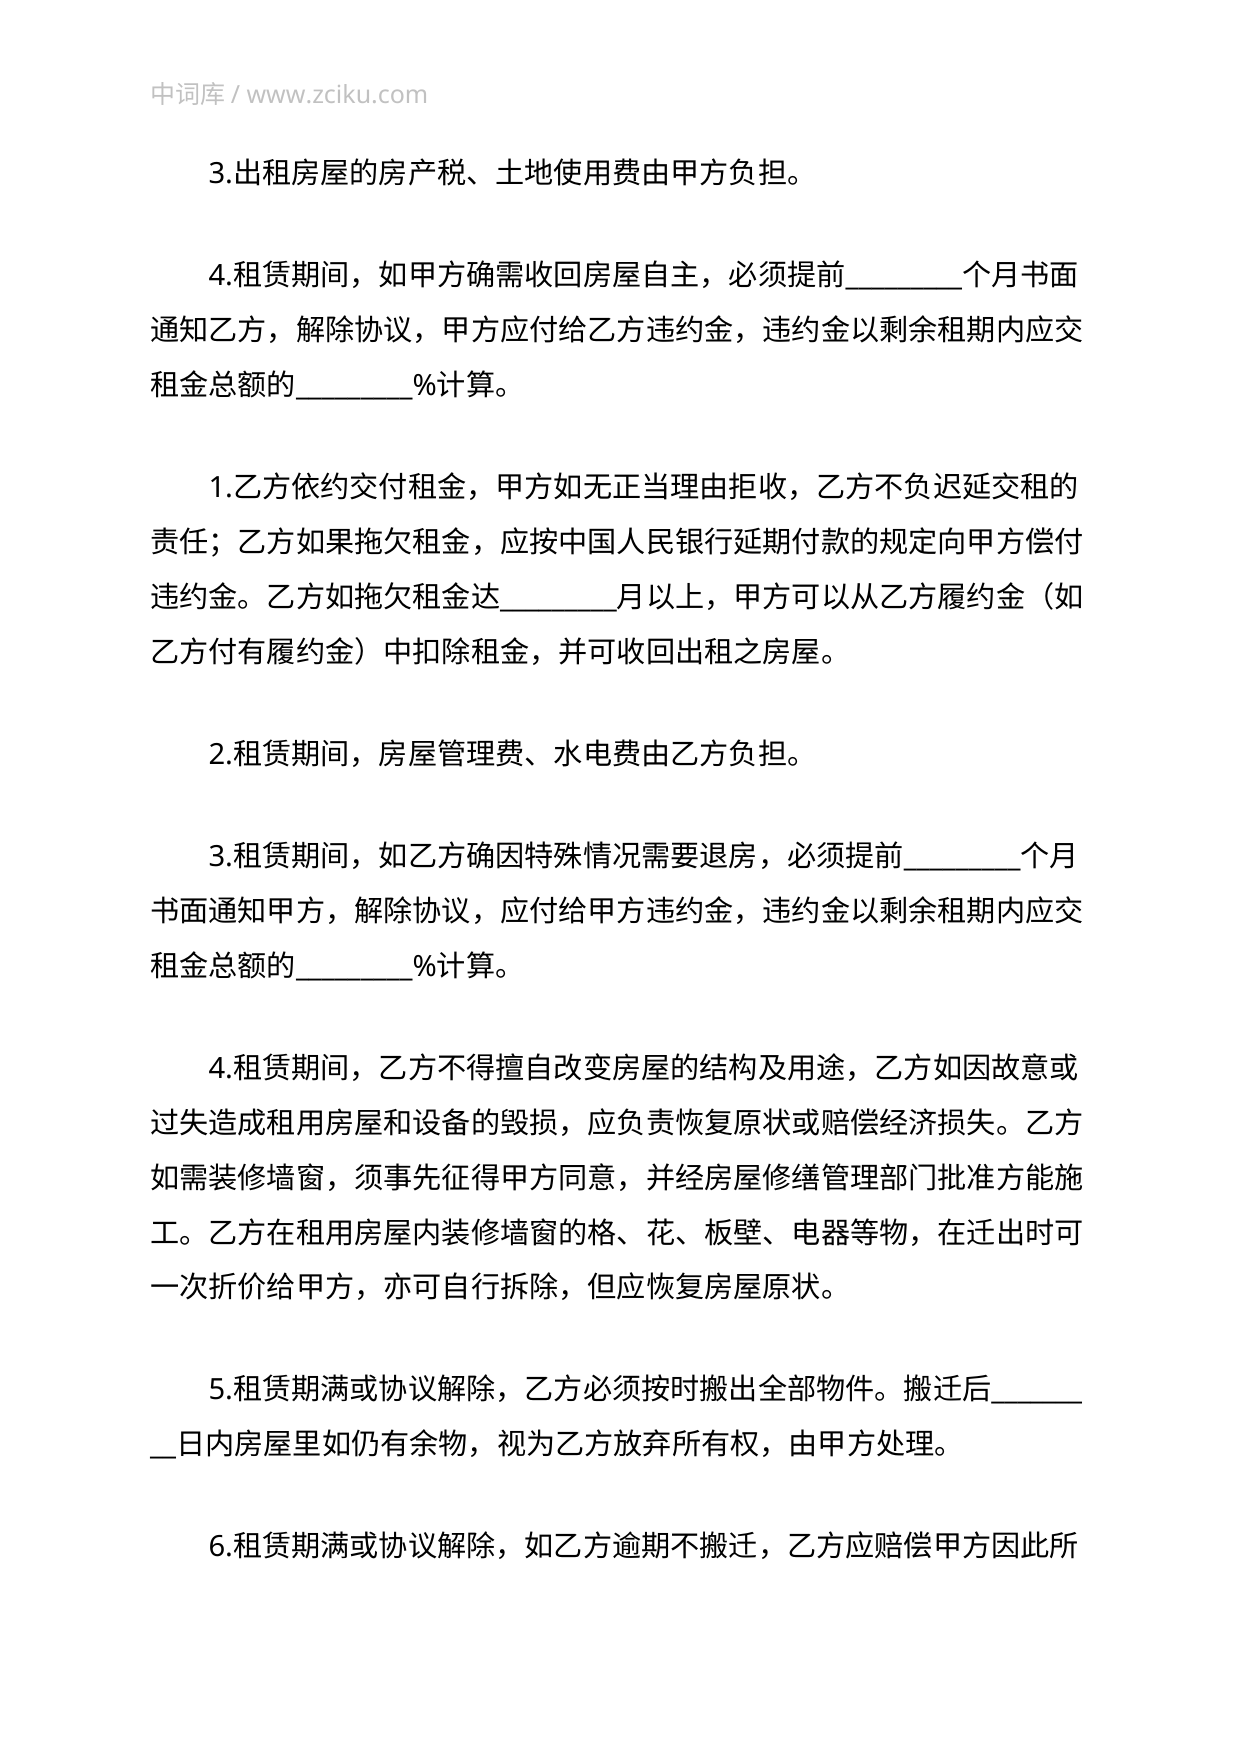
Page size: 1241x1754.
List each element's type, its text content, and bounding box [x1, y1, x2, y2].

text 5.租赁期满或协议解除，乙方必须按时搬出全部物件。搬迁后_________日内房屋里如仍有余物，视为乙方放弃所有权，由甲方处理。 [150, 1366, 1090, 1463]
text 4.租赁期间，如甲方确需收回房屋自主，必须提前_________个月书面通知乙方，解除协议，甲方应付给乙方违约金，违约金以剩余租期内应交租金总额的_________%计算。 [150, 252, 1090, 404]
text 1.乙方依约交付租金，甲方如无正当理由拒收，乙方不负迟延交租的责任；乙方如果拖欠租金，应按中国人民银行延期付款的规定向甲方偿付违约金。乙方如拖欠租金达_________月以上，甲方可以从乙方履约金（如乙方付有履约金）中扣除租金，并可收回出租之房屋。 [150, 464, 1090, 671]
text 3.租赁期间，如乙方确因特殊情况需要退房，必须提前_________个月书面通知甲方，解除协议，应付给甲方违约金，违约金以剩余租期内应交租金总额的_________%计算。 [150, 832, 1090, 985]
text 4.租赁期间，乙方不得擅自改变房屋的结构及用途，乙方如因故意或过失造成租用房屋和设备的毁损，应负责恢复原状或赔偿经济损失。乙方如需装修墙窗，须事先征得甲方同意，并经房屋修缮管理部门批准方能施工。乙方在租用房屋内装修墙窗的格、花、板壁、电器等物，在迁出时可一次折价给甲方，亦可自行拆除，但应恢复房屋原状。 [150, 1044, 1090, 1306]
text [150, 1523, 1090, 1565]
text 2.租赁期间，房屋管理费、水电费由乙方负担。 [150, 731, 1090, 773]
text 3.出租房屋的房产税、土地使用费由甲方负担。 [150, 150, 1090, 192]
